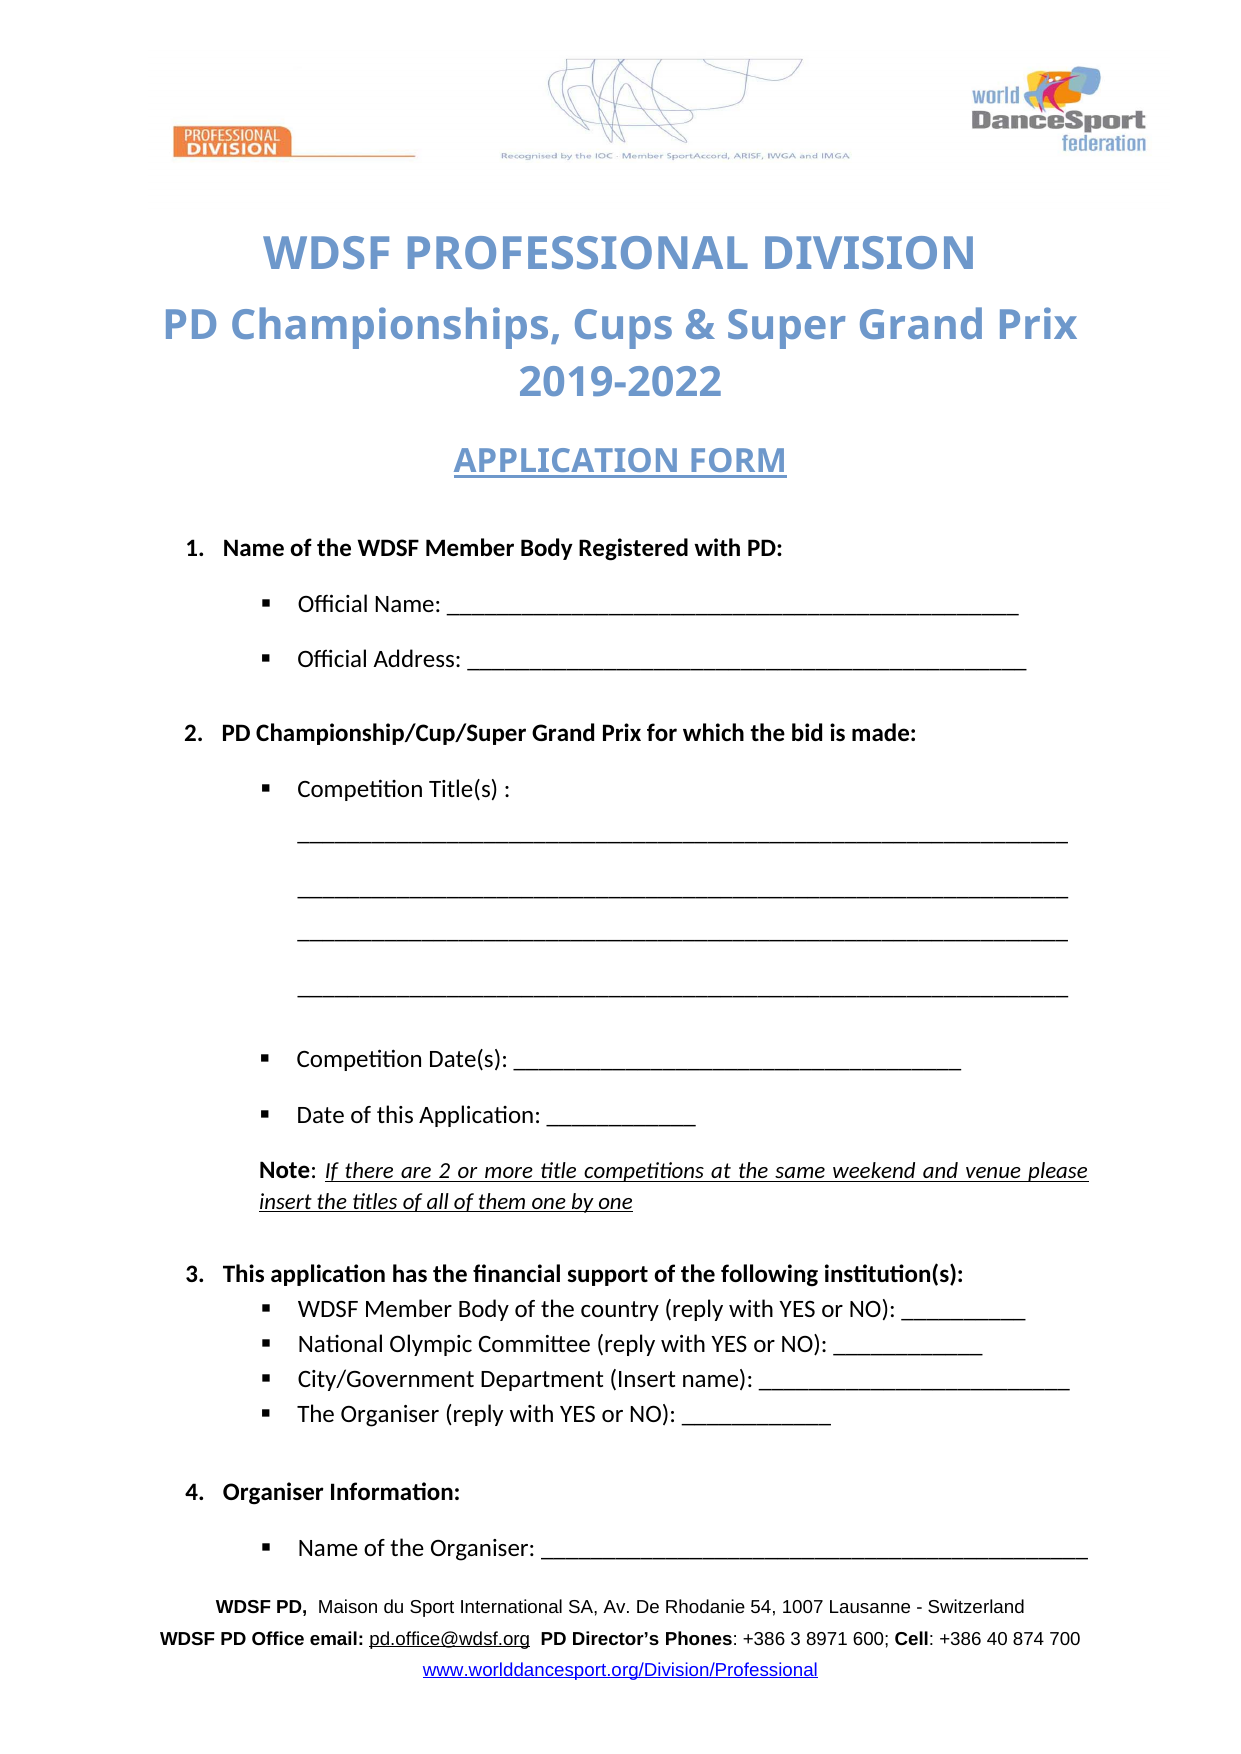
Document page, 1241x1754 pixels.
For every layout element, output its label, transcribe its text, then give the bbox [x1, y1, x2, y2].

text WDSF PROFESSIONAL DIVISION [148, 220, 1092, 283]
list PD Championship/Cup/Super Grand Prix for which the bid is made: [184, 717, 1092, 748]
text Note: If there are 2 or more title competitions at the same weekend and venue please insert the titles of all of them one by one [259, 1154, 1092, 1215]
list WDSF Member Body of the country (reply with YES or NO): __________ [260, 1293, 1092, 1324]
list Official Address: _____________________________________________ [260, 644, 1092, 705]
list Name of the WDSF Member Body Registered with PD: [185, 533, 1092, 563]
list Organiser Information: [185, 1476, 1092, 1507]
text ______________________________________________________________ [297, 970, 1092, 1000]
list Official Name: ______________________________________________ [260, 588, 1092, 619]
text ______________________________________________________________ [297, 816, 1092, 846]
list The Organiser (reply with YES or NO): ____________ [260, 1398, 1092, 1429]
list Date of this Application: ____________ [259, 1099, 1092, 1129]
list Name of the Organiser: ____________________________________________ [260, 1532, 1092, 1562]
text PD Championships, Cups & Super Grand Prix [148, 295, 1092, 352]
text 2019-2022 [148, 352, 1092, 409]
list This application has the financial support of the following institution(s): [185, 1258, 1092, 1289]
list Competition Title(s) : [260, 773, 1092, 803]
list National Olympic Committee (reply with YES or NO): ____________ [260, 1328, 1092, 1359]
text ______________________________________________________________ [297, 871, 1092, 902]
picture [147, 44, 1170, 209]
list Competition Date(s): ____________________________________ [259, 1043, 1092, 1074]
text APPLICATION FORM [148, 437, 1092, 483]
text ______________________________________________________________ [297, 914, 1092, 945]
list City/Government Department (Insert name): _________________________ [260, 1363, 1092, 1394]
